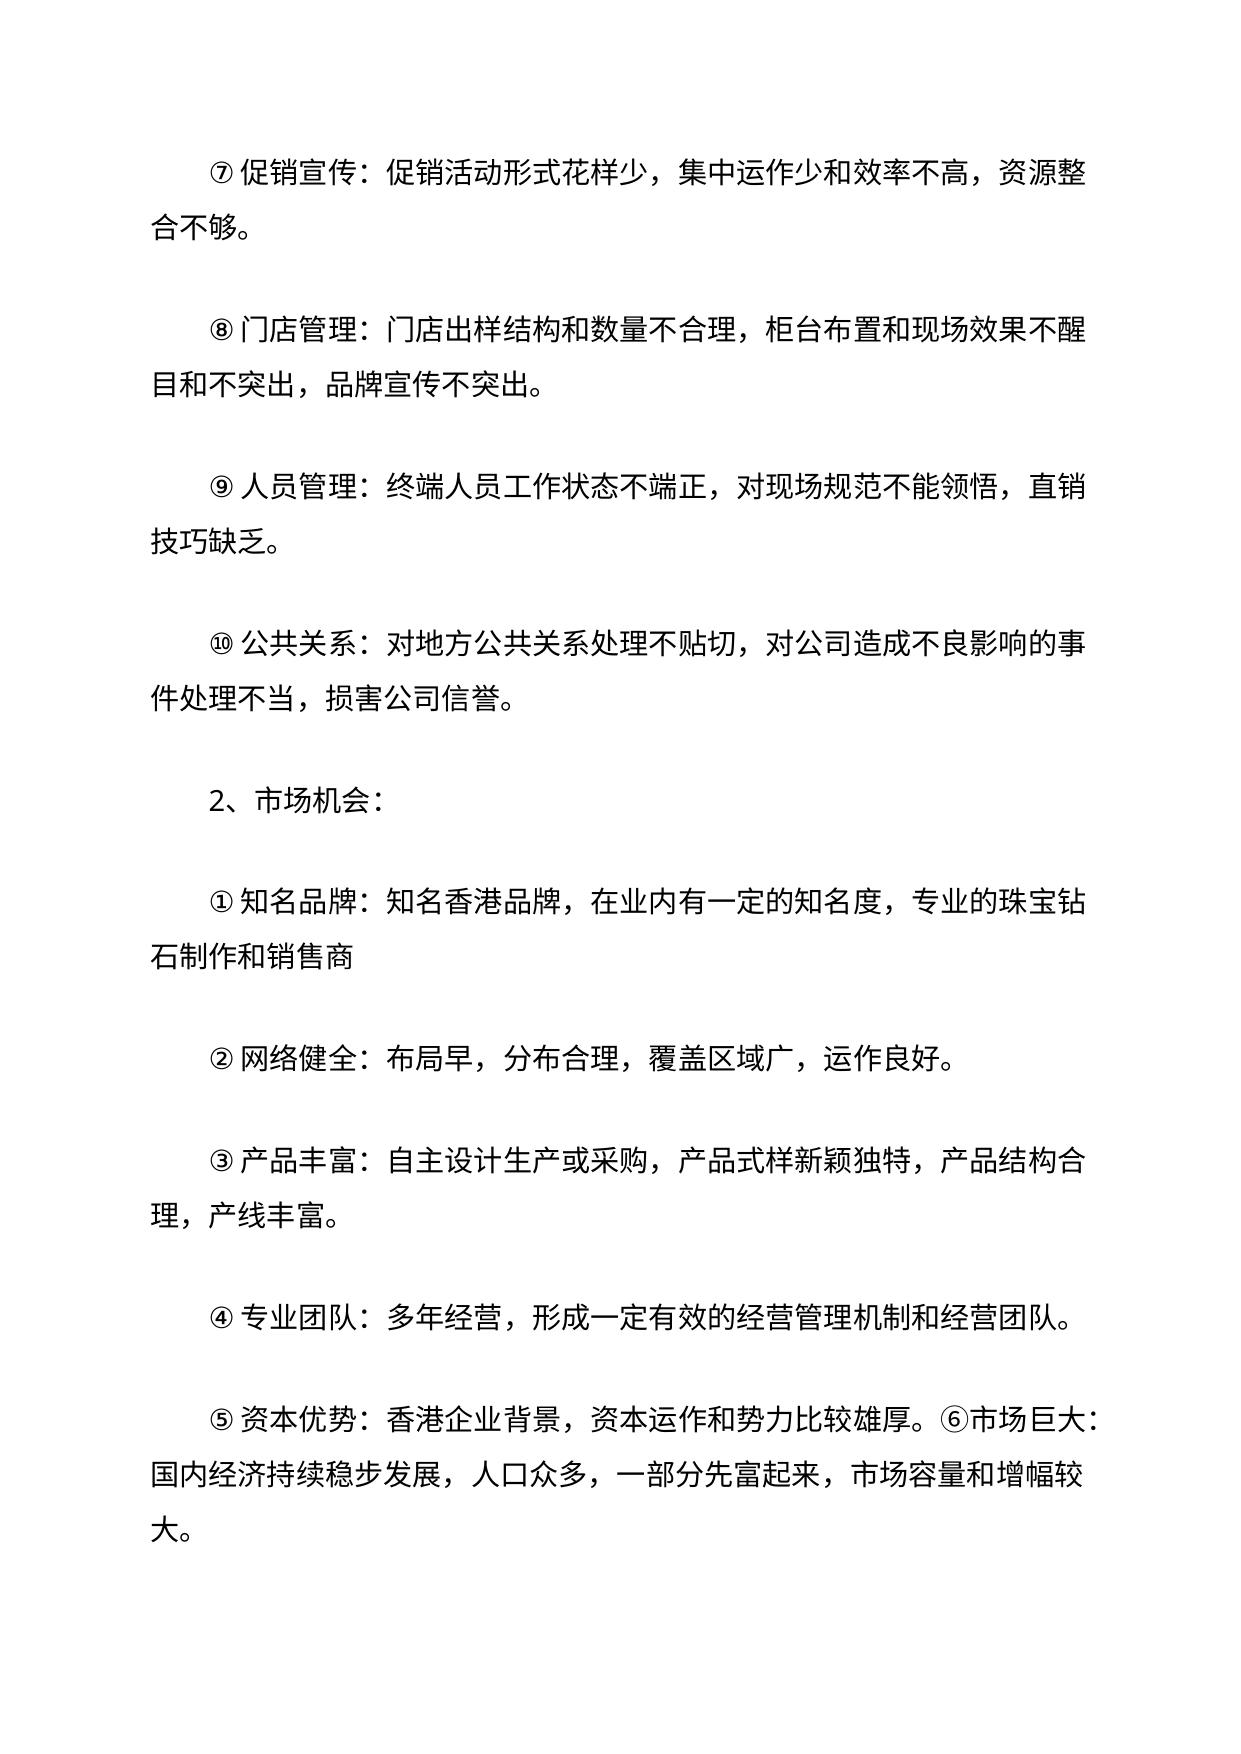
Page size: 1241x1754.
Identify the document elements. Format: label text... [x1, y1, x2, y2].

text ⑤资本优势：香港企业背景，资本运作和势力比较雄厚。⑥市场巨大：国内经济持续稳步发展，人口众多，一部分先富起来，市场容量和增幅较大。 [150, 1397, 1090, 1549]
text ①知名品牌：知名香港品牌，在业内有一定的知名度，专业的珠宝钻石制作和销售商 [150, 879, 1090, 976]
text ⑩公共关系：对地方公共关系处理不贴切，对公司造成不良影响的事件处理不当，损害公司信誉。 [150, 620, 1090, 718]
text ⑦促销宣传：促销活动形式花样少，集中运作少和效率不高，资源整合不够。 [150, 150, 1090, 247]
text ⑨人员管理：终端人员工作状态不端正，对现场规范不能领悟，直销技巧缺乏。 [150, 463, 1090, 561]
text 2、市场机会： [150, 777, 1090, 819]
text ②网络健全：布局早，分布合理，覆盖区域广，运作良好。 [150, 1036, 1090, 1078]
text ⑧门店管理：门店出样结构和数量不合理，柜台布置和现场效果不醒目和不突出，品牌宣传不突出。 [150, 307, 1090, 404]
text ③产品丰富：自主设计生产或采购，产品式样新颖独特，产品结构合理，产线丰富。 [150, 1138, 1090, 1235]
text ④专业团队：多年经营，形成一定有效的经营管理机制和经营团队。 [150, 1294, 1090, 1337]
